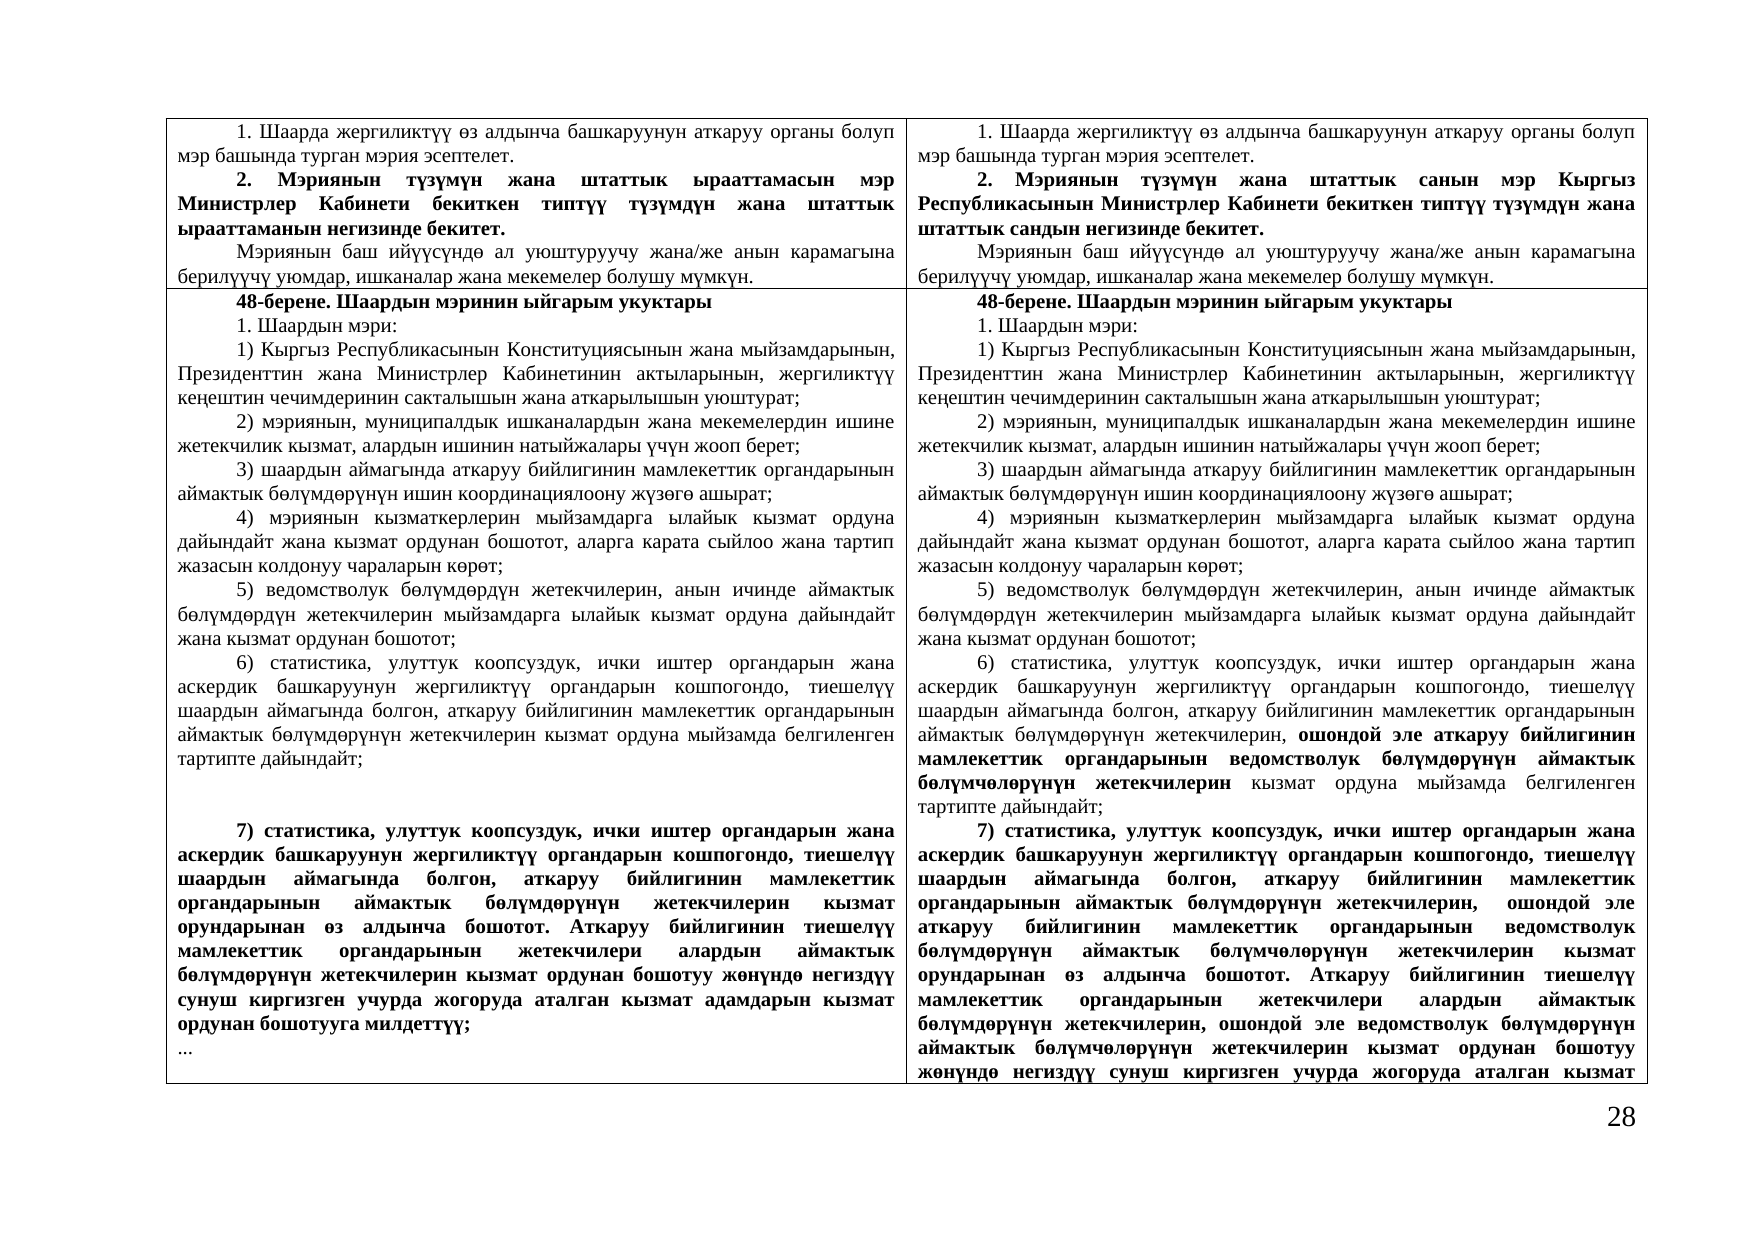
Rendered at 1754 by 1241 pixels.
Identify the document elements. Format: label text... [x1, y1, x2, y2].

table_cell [167, 289, 906, 1083]
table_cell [907, 119, 1647, 288]
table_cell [167, 119, 906, 288]
